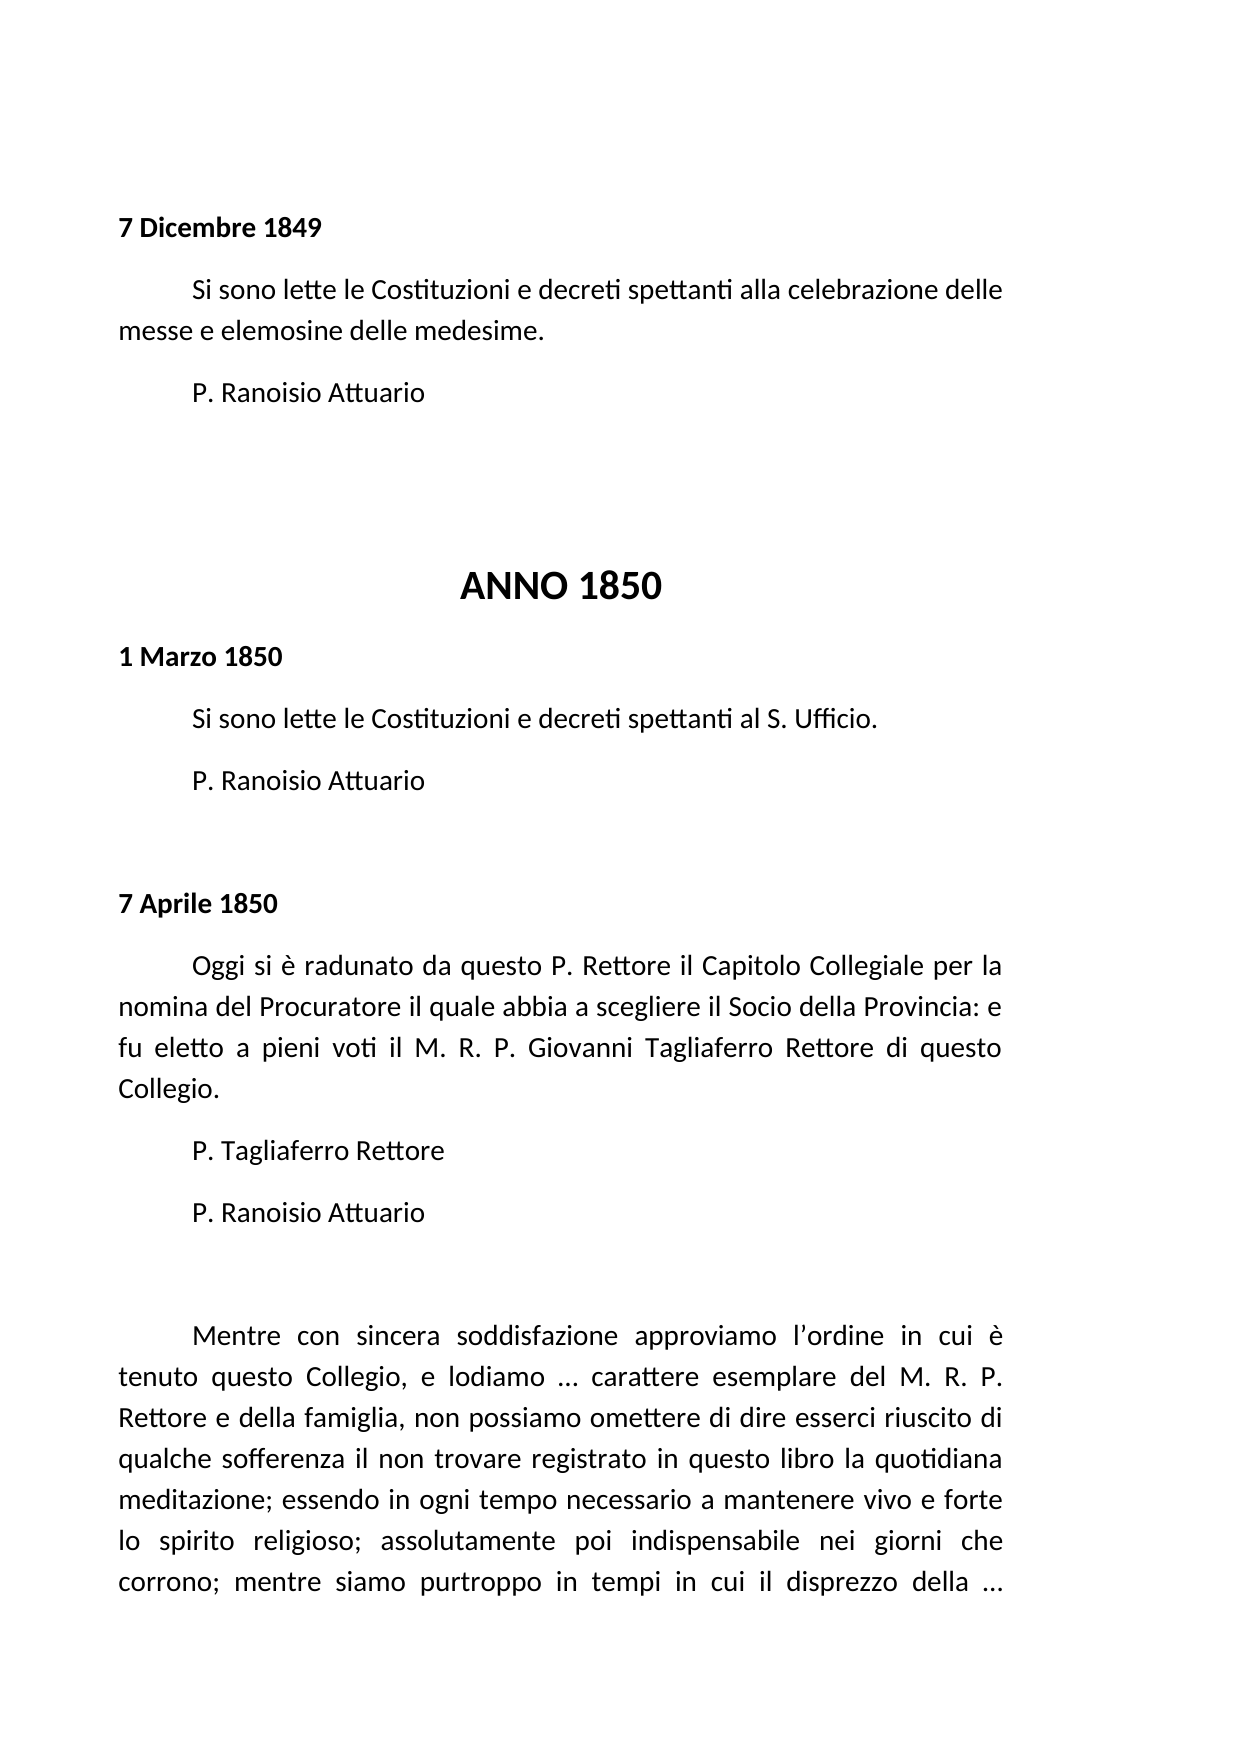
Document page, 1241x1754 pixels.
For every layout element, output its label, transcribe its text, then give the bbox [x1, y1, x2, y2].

text 1 Marzo 1850 [118, 638, 1004, 674]
text Si sono lette le Costituzioni e decreti spettanti alla celebrazione delle messe e elemosine delle medesime. [118, 271, 1004, 348]
text P. Tagliaferro Rettore [118, 1132, 1004, 1167]
text P. Ranoisio Attuario [118, 1194, 1004, 1229]
text Oggi si è radunato da questo P. Rettore il Capitolo Collegiale per la nomina del Procuratore il quale abbia a scegliere il Socio della Provincia: e fu eletto a pieni voti il M. R. P. Giovanni Tagliaferro Rettore di questo Collegio. [118, 947, 1004, 1106]
text P. Ranoisio Attuario [118, 762, 1004, 798]
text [118, 1317, 1004, 1598]
text Si sono lette le Costituzioni e decreti spettanti al S. Ufficio. [118, 700, 1004, 736]
text 7 Aprile 1850 [118, 886, 1004, 921]
text 7 Dicembre 1849 [118, 209, 1004, 245]
text ANNO 1850 [118, 559, 1004, 610]
text P. Ranoisio Attuario [118, 374, 1004, 409]
